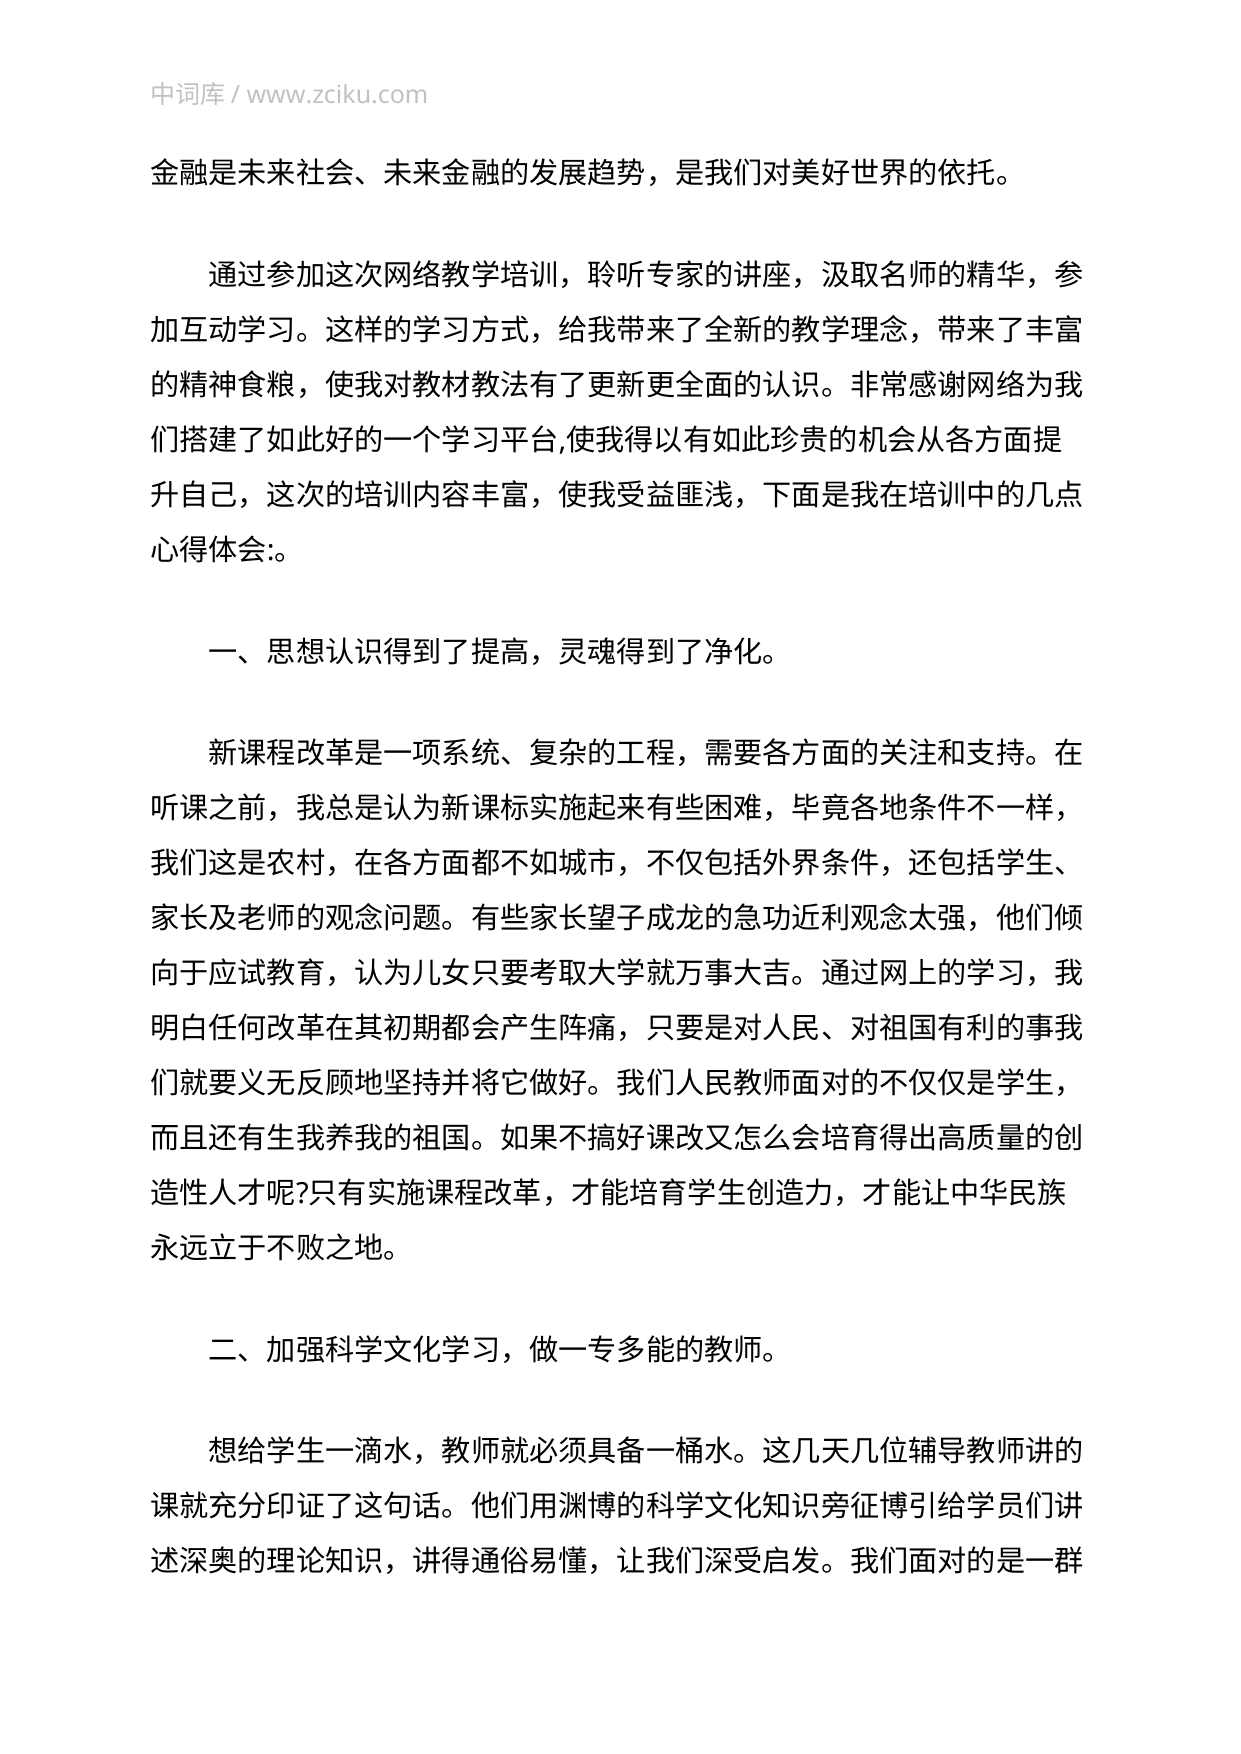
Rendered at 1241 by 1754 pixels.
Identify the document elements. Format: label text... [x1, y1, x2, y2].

text 一、思想认识得到了提高，灵魂得到了净化。 [150, 628, 1090, 671]
text 新课程改革是一项系统、复杂的工程，需要各方面的关注和支持。在听课之前，我总是认为新课标实施起来有些困难，毕竟各地条件不一样，我们这是农村，在各方面都不如城市，不仅包括外界条件，还包括学生、家长及老师的观念问题。有些家长望子成龙的急功近利观念太强，他们倾向于应试教育，认为儿女只要考取大学就万事大吉。通过网上的学习，我明白任何改革在其初期都会产生阵痛，只要是对人民、对祖国有利的事我们就要义无反顾地坚持并将它做好。我们人民教师面对的不仅仅是学生，而且还有生我养我的祖国。如果不搞好课改又怎么会培育得出高质量的创造性人才呢?只有实施课程改革，才能培育学生创造力，才能让中华民族永远立于不败之地。 [150, 730, 1090, 1267]
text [150, 1428, 1090, 1580]
text 二、加强科学文化学习，做一专多能的教师。 [150, 1326, 1090, 1368]
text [150, 150, 1090, 192]
text 通过参加这次网络教学培训，聆听专家的讲座，汲取名师的精华，参加互动学习。这样的学习方式，给我带来了全新的教学理念，带来了丰富的精神食粮，使我对教材教法有了更新更全面的认识。非常感谢网络为我们搭建了如此好的一个学习平台,使我得以有如此珍贵的机会从各方面提升自己，这次的培训内容丰富，使我受益匪浅，下面是我在培训中的几点心得体会:。 [150, 252, 1090, 569]
